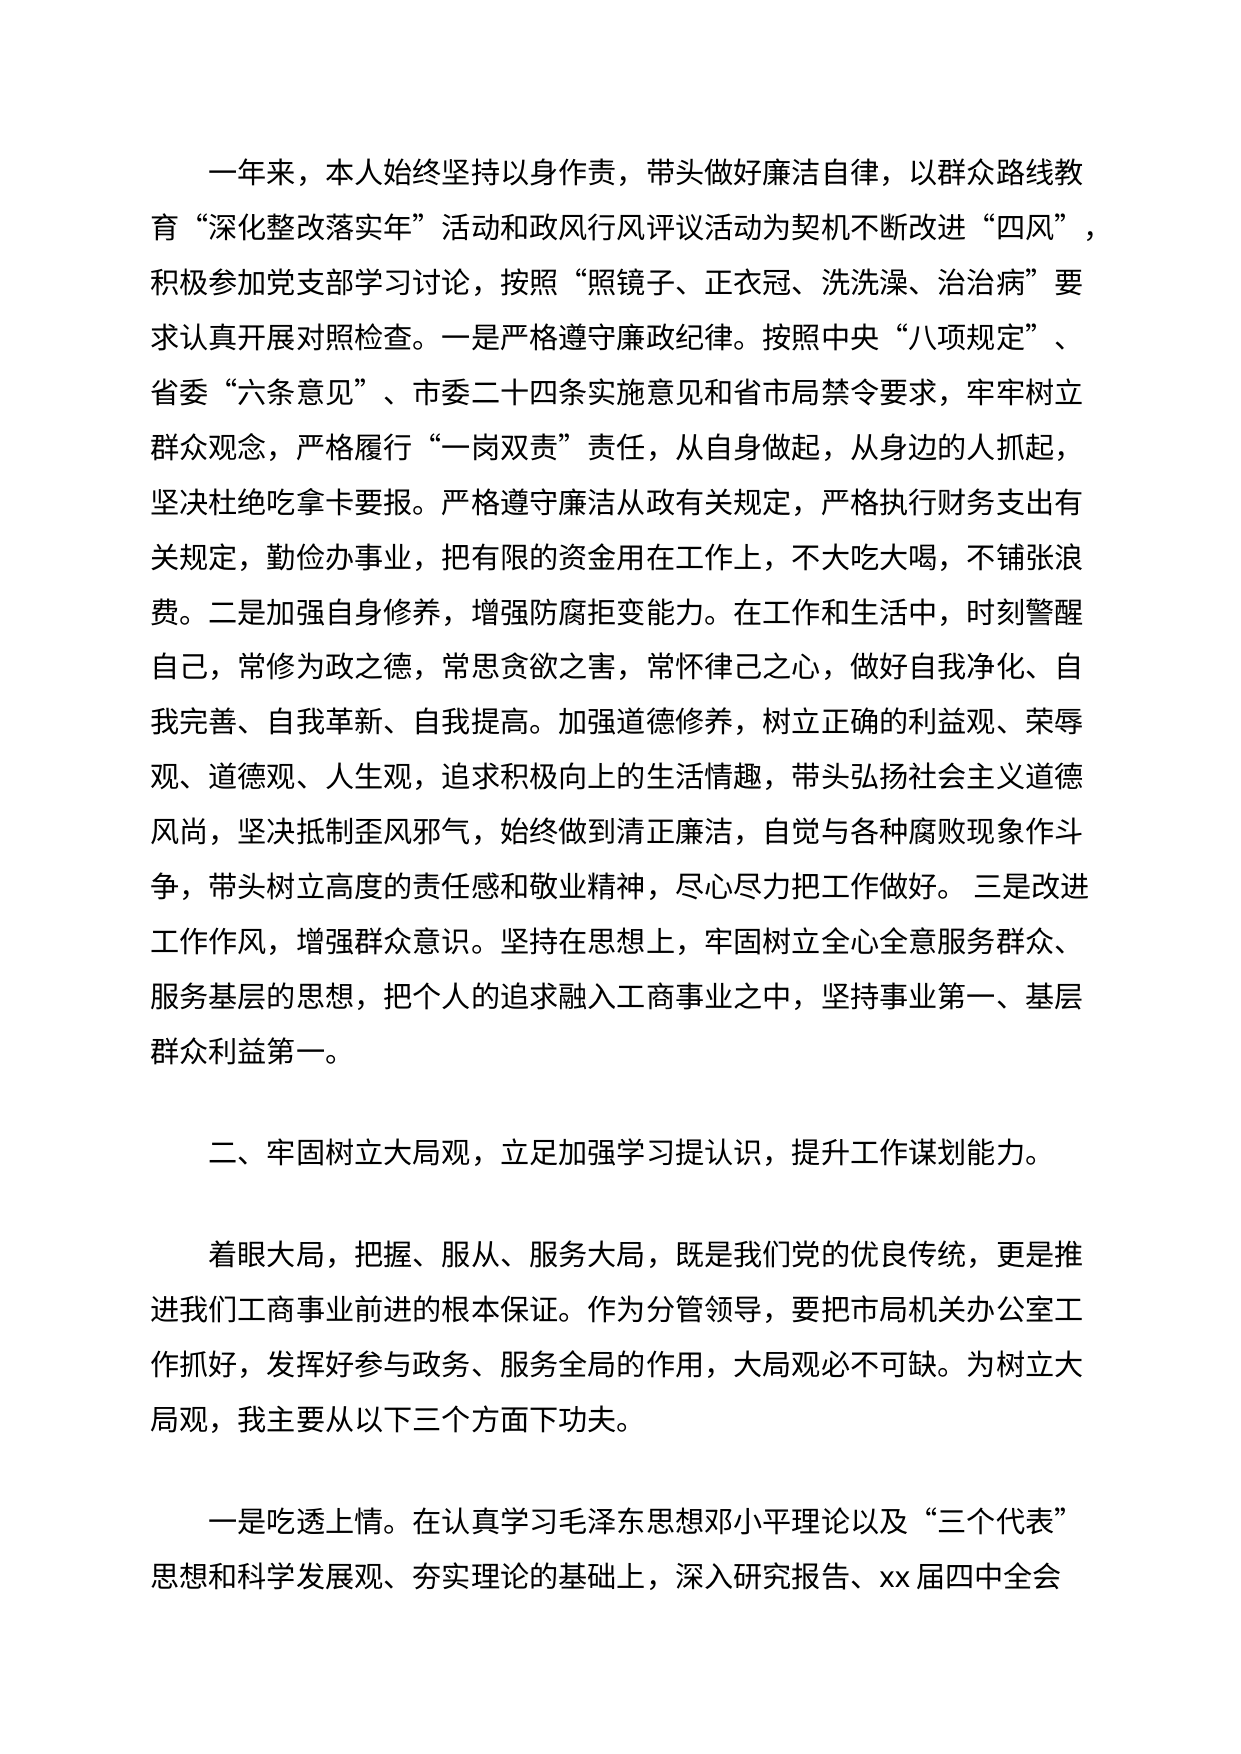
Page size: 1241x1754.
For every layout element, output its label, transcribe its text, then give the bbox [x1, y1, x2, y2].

text 二、牢固树立大局观，立足加强学习提认识，提升工作谋划能力。 [150, 1130, 1090, 1172]
text 一年来，本人始终坚持以身作责，带头做好廉洁自律，以群众路线教育“深化整改落实年”活动和政风行风评议活动为契机不断改进“四风”，积极参加党支部学习讨论，按照“照镜子、正衣冠、洗洗澡、治治病”要求认真开展对照检查。一是严格遵守廉政纪律。按照中央“八项规定”、省委“六条意见”、市委二十四条实施意见和省市局禁令要求，牢牢树立群众观念，严格履行“一岗双责”责任，从自身做起，从身边的人抓起，坚决杜绝吃拿卡要报。严格遵守廉洁从政有关规定，严格执行财务支出有关规定，勤俭办事业，把有限的资金用在工作上，不大吃大喝，不铺张浪费。二是加强自身修养，增强防腐拒变能力。在工作和生活中，时刻警醒自己，常修为政之德，常思贪欲之害，常怀律己之心，做好自我净化、自我完善、自我革新、自我提高。加强道德修养，树立正确的利益观、荣辱观、道德观、人生观，追求积极向上的生活情趣，带头弘扬社会主义道德风尚，坚决抵制歪风邪气，始终做到清正廉洁，自觉与各种腐败现象作斗争，带头树立高度的责任感和敬业精神，尽心尽力把工作做好。 三是改进工作作风，增强群众意识。坚持在思想上，牢固树立全心全意服务群众、服务基层的思想，把个人的追求融入工商事业之中，坚持事业第一、基层群众利益第一。 [150, 150, 1090, 1071]
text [150, 1498, 1090, 1596]
text 着眼大局，把握、服从、服务大局，既是我们党的优良传统，更是推进我们工商事业前进的根本保证。作为分管领导，要把市局机关办公室工作抓好，发挥好参与政务、服务全局的作用，大局观必不可缺。为树立大局观，我主要从以下三个方面下功夫。 [150, 1232, 1090, 1439]
